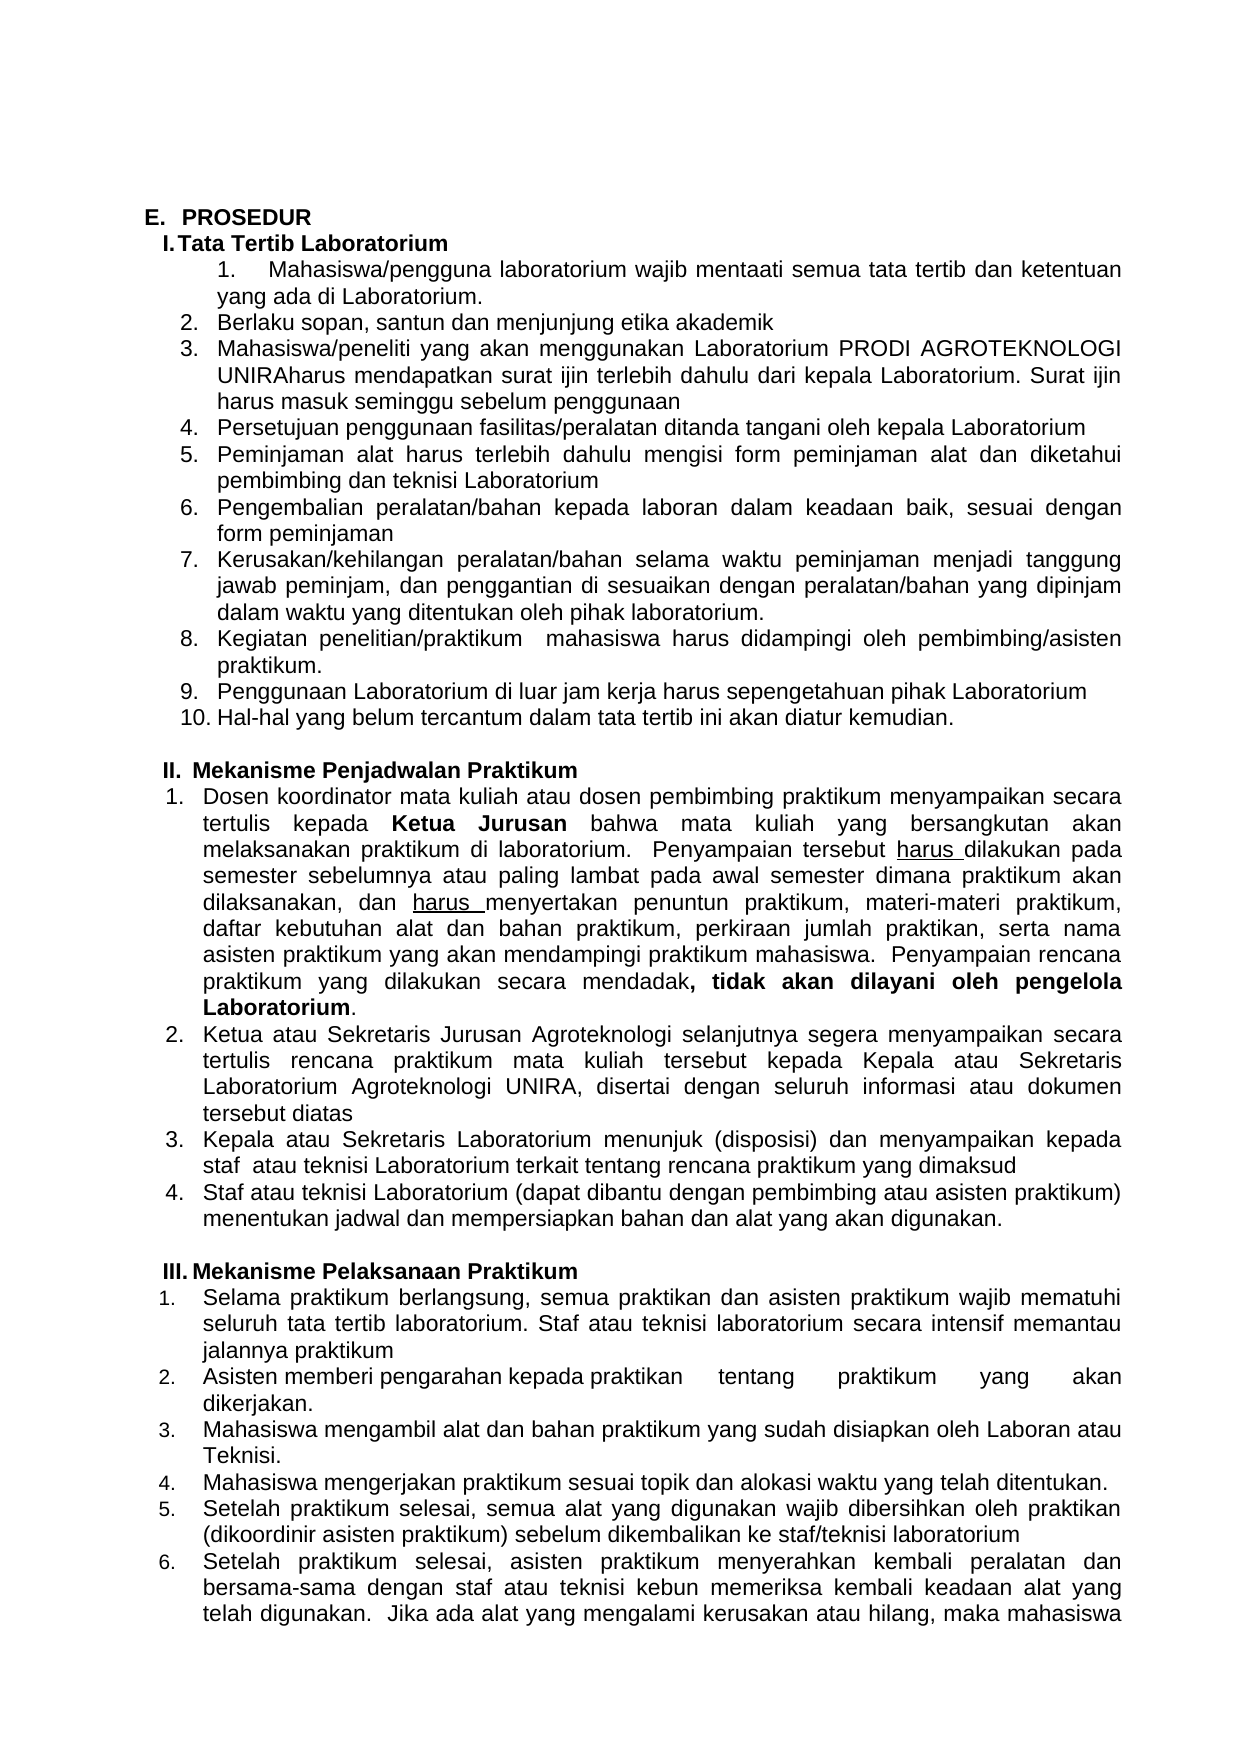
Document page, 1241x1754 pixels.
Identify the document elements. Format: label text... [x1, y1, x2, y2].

list Selama praktikum berlangsung, semua praktikan dan asisten praktikum wajib mematuhi seluruh tata tertib laboratorium. Staf atau teknisi laboratorium secara intensif memantau jalannya praktikum [158, 1284, 1122, 1363]
list Pengembalian peralatan/bahan kepada laboran dalam keadaan baik, sesuai dengan form peminjaman [180, 493, 1122, 546]
list Mahasiswa mengambil alat dan bahan praktikum yang sudah disiapkan oleh Laboran atau Teknisi. [158, 1416, 1122, 1468]
list Kegiatan penelitian/praktikum mahasiswa harus didampingi oleh pembimbing/asisten praktikum. [180, 625, 1122, 678]
list PROSEDUR [144, 203, 1122, 230]
list Kepala atau Sekretaris Laboratorium menunjuk (disposisi) dan menyampaikan kepada staf atau teknisi Laboratorium terkait tentang rencana praktikum yang dimaksud [165, 1126, 1122, 1179]
list Mahasiswa mengerjakan praktikum sesuai topik dan alokasi waktu yang telah ditentukan. [158, 1468, 1122, 1495]
list Asisten memberi pengarahan kepada praktikan tentang praktikum yang akan dikerjakan. [158, 1363, 1122, 1416]
subtitle Mekanisme Penjadwalan Praktikum [162, 757, 1122, 783]
list Ketua atau Sekretaris Jurusan Agroteknologi selanjutnya segera menyampaikan secara tertulis rencana praktikum mata kuliah tersebut kepada Kepala atau Sekretaris Laboratorium Agroteknologi UNIRA, disertai dengan seluruh informasi atau dokumen tersebut diatas [165, 1021, 1122, 1126]
list Dosen koordinator mata kuliah atau dosen pembimbing praktikum menyampaikan secara tertulis kepada Ketua Jurusan bahwa mata kuliah yang bersangkutan akan melaksanakan praktikum di laboratorium. Penyampaian tersebut harus dilakukan pada semester sebelumnya atau paling lambat pada awal semester dimana praktikum akan dilaksanakan, dan harus menyertakan penuntun praktikum, materi-materi praktikum, daftar kebutuhan alat dan bahan praktikum, perkiraan jumlah praktikan, serta nama asisten praktikum yang akan mendampingi praktikum mahasiswa. Penyampaian rencana praktikum yang dilakukan secara mendadak, tidak akan dilayani oleh pengelola Laboratorium. [165, 783, 1122, 1021]
list Mahasiswa/pengguna laboratorium wajib mentaati semua tata tertib dan ketentuan yang ada di Laboratorium. [217, 256, 1122, 309]
list Berlaku sopan, santun dan menjunjung etika akademik [180, 309, 1122, 335]
list Mahasiswa/peneliti yang akan menggunakan Laboratorium PRODI AGROTEKNOLOGI UNIRAharus mendapatkan surat ijin terlebih dahulu dari kepala Laboratorium. Surat ijin harus masuk seminggu sebelum penggunaan [180, 335, 1122, 414]
list Kerusakan/kehilangan peralatan/bahan selama waktu peminjaman menjadi tanggung jawab peminjam, dan penggantian di sesuaikan dengan peralatan/bahan yang dipinjam dalam waktu yang ditentukan oleh pihak laboratorium. [180, 546, 1122, 625]
list Persetujuan penggunaan fasilitas/peralatan ditanda tangani oleh kepala Laboratorium [180, 414, 1122, 441]
subtitle Mekanisme Pelaksanaan Praktikum [162, 1258, 1122, 1284]
list Hal-hal yang belum tercantum dalam tata tertib ini akan diatur kemudian. [180, 704, 1122, 731]
list Tata Tertib Laboratorium [162, 230, 1122, 256]
list Peminjaman alat harus terlebih dahulu mengisi form peminjaman alat dan diketahui pembimbing dan teknisi Laboratorium [180, 441, 1122, 493]
list Staf atau teknisi Laboratorium (dapat dibantu dengan pembimbing atau asisten praktikum) menentukan jadwal dan mempersiapkan bahan dan alat yang akan digunakan. [165, 1179, 1122, 1231]
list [158, 1548, 1122, 1627]
list Setelah praktikum selesai, semua alat yang digunakan wajib dibersihkan oleh praktikan (dikoordinir asisten praktikum) sebelum dikembalikan ke staf/teknisi laboratorium [158, 1495, 1122, 1548]
list Penggunaan Laboratorium di luar jam kerja harus sepengetahuan pihak Laboratorium [180, 678, 1122, 704]
